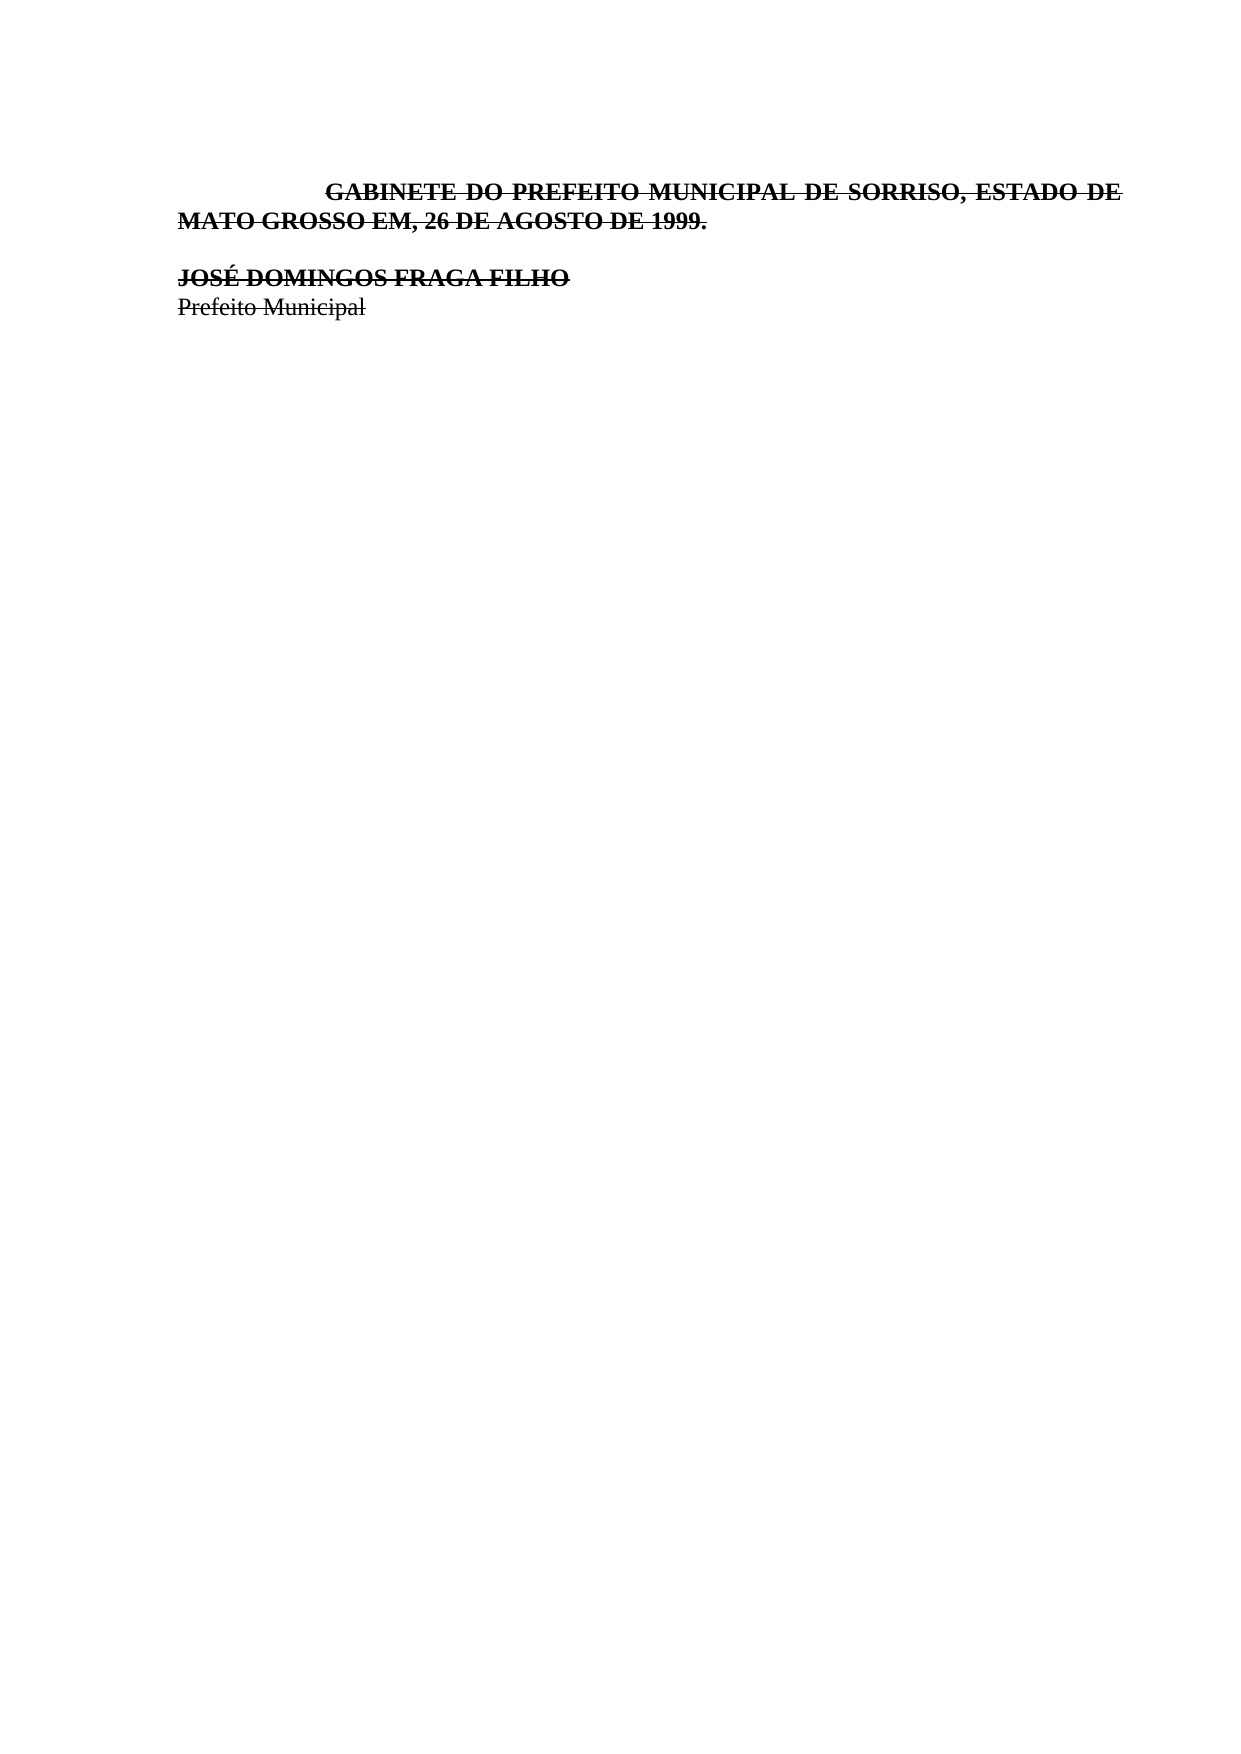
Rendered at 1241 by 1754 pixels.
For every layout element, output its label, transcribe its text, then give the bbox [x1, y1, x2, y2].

text JOSÉ DOMINGOS FRAGA FILHO [177, 263, 1122, 292]
text GABINETE DO PREFEITO MUNICIPAL DE SORRISO, ESTADO DE MATO GROSSO EM, 26 DE AGOSTO DE 1999. [177, 177, 1122, 235]
text Prefeito Municipal [177, 292, 1122, 321]
